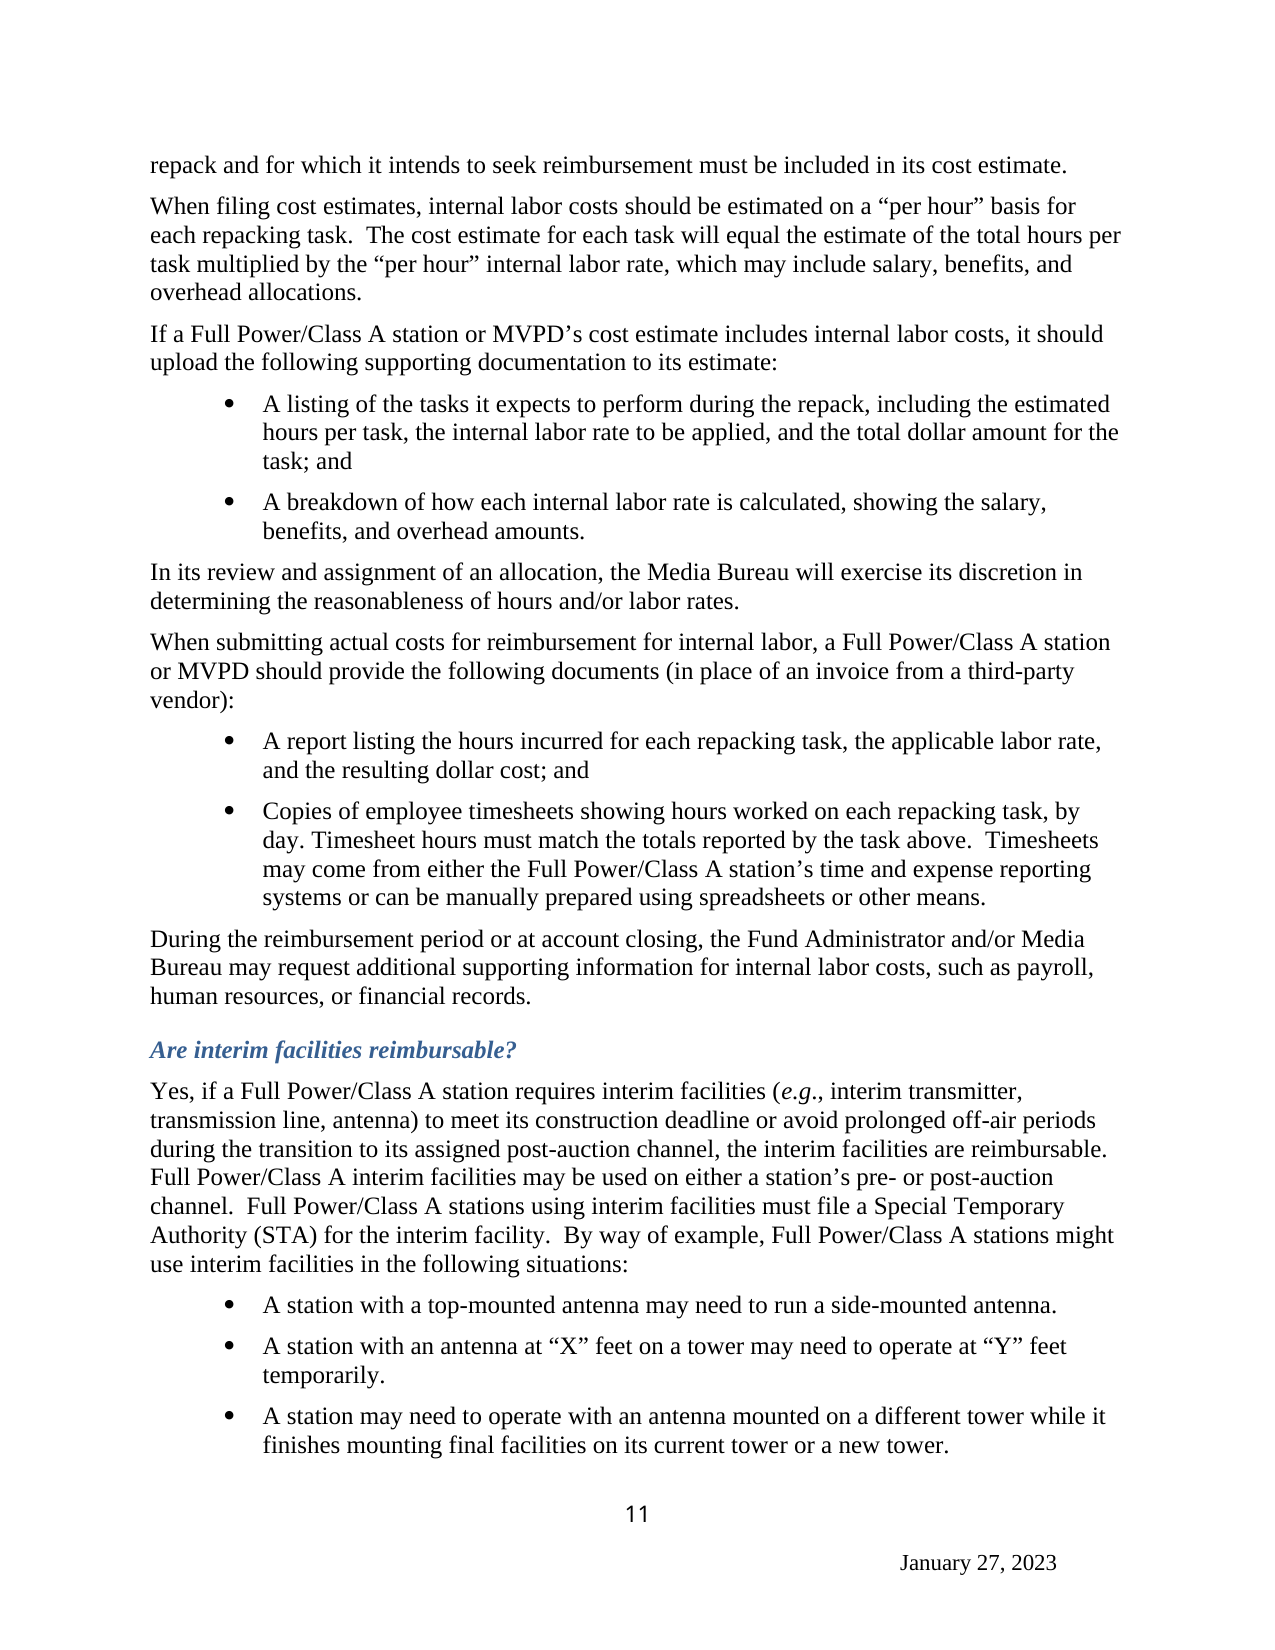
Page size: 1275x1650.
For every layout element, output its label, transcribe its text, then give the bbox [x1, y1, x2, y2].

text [150, 150, 1125, 179]
text In its review and assignment of an allocation, the Media Bureau will exercise its discretion in determining the reasonableness of hours and/or labor rates. [150, 557, 1125, 615]
list Copies of employee timesheets showing hours worked on each repacking task, by day. Timesheet hours must match the totals reported by the task above. Timesheets may come from either the Full Power/Class A station’s time and expense reporting systems or can be manually prepared using spreadsheets or other means. [225, 796, 1125, 911]
text If a Full Power/Class A station or MVPD’s cost estimate includes internal labor costs, it should upload the following supporting documentation to its estimate: [150, 319, 1125, 376]
list A listing of the tasks it expects to perform during the repack, including the estimated hours per task, the internal labor rate to be applied, and the total dollar amount for the task; and [225, 389, 1125, 475]
list A station with a top-mounted antenna may need to run a side-mounted antenna. [225, 1290, 1125, 1319]
text When submitting actual costs for reimbursement for internal labor, a Full Power/Class A station or MVPD should provide the following documents (in place of an invoice from a third-party vendor): [150, 627, 1125, 714]
subtitle Are interim facilities reimbursable? [150, 1035, 1125, 1064]
list A report listing the hours incurred for each repacking task, the applicable labor rate, and the resulting dollar cost; and [225, 726, 1125, 784]
list A station with an antenna at “X” feet on a tower may need to operate at “Y” feet temporarily. [225, 1331, 1125, 1389]
text When filing cost estimates, internal labor costs should be estimated on a “per hour” basis for each repacking task. The cost estimate for each task will equal the estimate of the total hours per task multiplied by the “per hour” internal labor rate, which may include salary, benefits, and overhead allocations. [150, 191, 1125, 306]
list A breakdown of how each internal labor rate is calculated, showing the salary, benefits, and overhead amounts. [225, 487, 1125, 545]
text Yes, if a Full Power/Class A station requires interim facilities (e.g., interim transmitter, transmission line, antenna) to meet its construction deadline or avoid prolonged off-air periods during the transition to its assigned post-auction channel, the interim facilities are reimbursable. Full Power/Class A interim facilities may be used on either a station’s pre- or post-auction channel. Full Power/Class A stations using interim facilities must file a Special Temporary Authority (STA) for the interim facility. By way of example, Full Power/Class A stations might use interim facilities in the following situations: [150, 1076, 1125, 1277]
text During the reimbursement period or at account closing, the Fund Administrator and/or Media Bureau may request additional supporting information for internal labor costs, such as payroll, human resources, or financial records. [150, 924, 1125, 1010]
list A station may need to operate with an antenna mounted on a different tower while it finishes mounting final facilities on its current tower or a new tower. [225, 1401, 1125, 1459]
